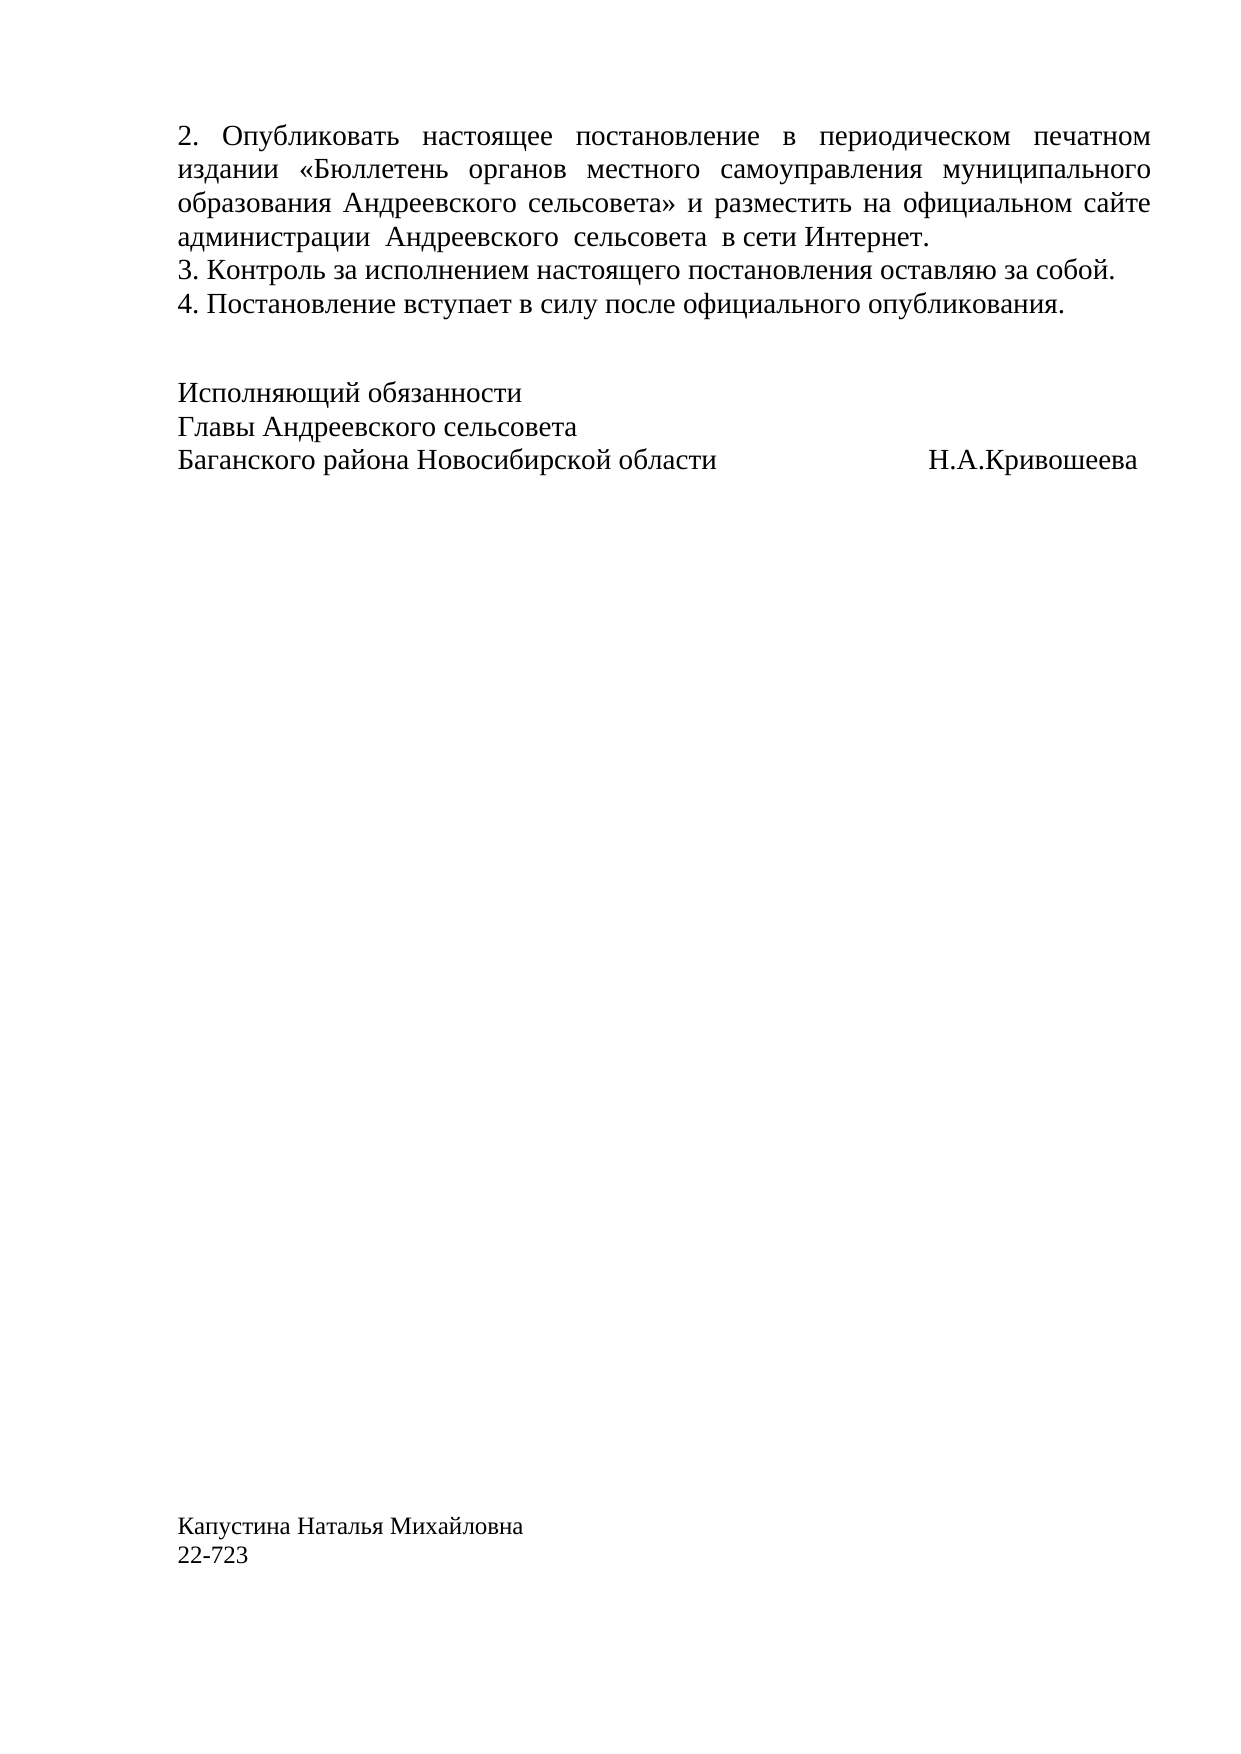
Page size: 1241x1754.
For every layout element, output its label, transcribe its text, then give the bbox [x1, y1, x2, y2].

text Баганского района Новосибирской области Н.А.Кривошеева [177, 442, 1152, 476]
text Исполняющий обязанности [177, 375, 1152, 409]
text Капустина Наталья Михайловна [177, 1511, 1152, 1540]
text 4. Постановление вступает в силу после официального опубликования. [177, 286, 1152, 319]
text 22-723 [177, 1540, 1152, 1568]
text 3. Контроль за исполнением настоящего постановления оставляю за собой. [177, 252, 1152, 286]
text 2. Опубликовать настоящее постановление в периодическом печатном издании «Бюллетень органов местного самоуправления муниципального образования Андреевского сельсовета» и разместить на официальном сайте администрации Андреевского сельсовета в сети Интернет. [177, 118, 1152, 252]
text Главы Андреевского сельсовета [177, 409, 1152, 442]
